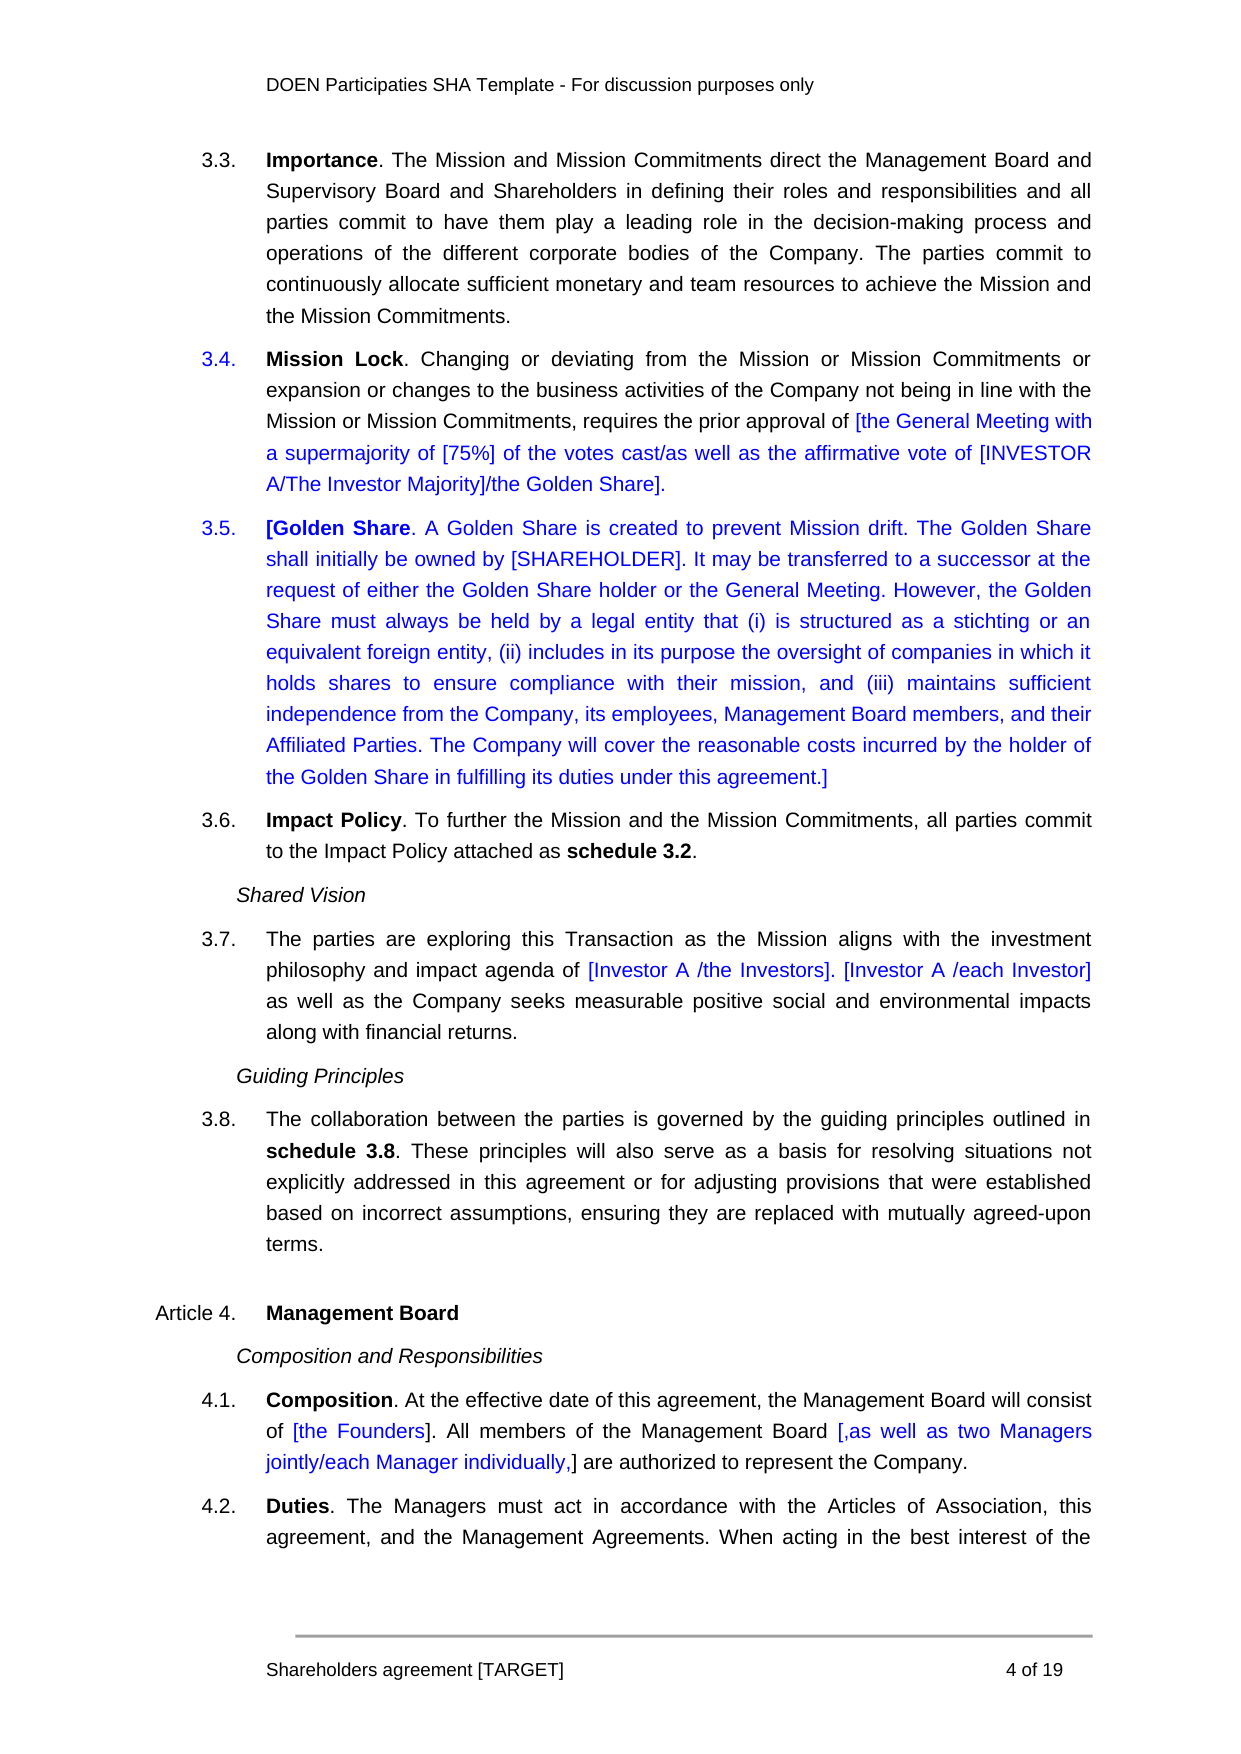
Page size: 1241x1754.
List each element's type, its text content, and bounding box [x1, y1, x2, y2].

list Impact Policy. To further the Mission and the Mission Commitments, all parties commit to the Impact Policy attached as schedule 3.2. [236, 808, 1092, 863]
list [Golden Share. A Golden Share is created to prevent Mission drift. The Golden Share shall initially be owned by [SHAREHOLDER]. It may be transferred to a successor at the request of either the Golden Share holder or the General Meeting. However, the Golden Share must always be held by a legal entity that (i) is structured as a stichting or an equivalent foreign entity, (ii) includes in its purpose the oversight of companies in which it holds shares to ensure compliance with their mission, and (iii) maintains sufficient independence from the Company, its employees, Management Board members, and their Affiliated Parties. The Company will cover the reasonable costs incurred by the holder of the Golden Share in fulfilling its duties under this agreement.] [236, 515, 1092, 788]
list Management Board [236, 1301, 1092, 1324]
list Composition. At the effective date of this agreement, the Management Board will consist of [the Founders]. All members of the Management Board [,as well as two Managers jointly/each Manager individually,] are authorized to represent the Company. [236, 1388, 1092, 1474]
list The collaboration between the parties is governed by the guiding principles outlined in schedule 3.8. These principles will also serve as a basis for resolving situations not explicitly addressed in this agreement or for adjusting provisions that were established based on incorrect assumptions, ensuring they are replaced with mutually agreed-upon terms. [236, 1107, 1092, 1256]
text Shared Vision [236, 883, 1092, 907]
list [236, 1494, 1092, 1549]
text Composition and Responsibilities [236, 1344, 1092, 1368]
list Importance. The Mission and Mission Commitments direct the Management Board and Supervisory Board and Shareholders in defining their roles and responsibilities and all parties commit to have them play a leading role in the decision-making process and operations of the different corporate bodies of the Company. The parties commit to continuously allocate sufficient monetary and team resources to achieve the Mission and the Mission Commitments. [236, 148, 1092, 327]
text Guiding Principles [236, 1064, 1092, 1088]
list The parties are exploring this Transaction as the Mission aligns with the investment philosophy and impact agenda of [Investor A /the Investors]. [Investor A /each Investor] as well as the Company seeks measurable positive social and environmental impacts along with financial returns. [236, 927, 1092, 1044]
list Mission Lock. Changing or deviating from the Mission or Mission Commitments or expansion or changes to the business activities of the Company not being in line with the Mission or Mission Commitments, requires the prior approval of [the General Meeting with a supermajority of [75%] of the votes cast/as well as the affirmative vote of [INVESTOR A/The Investor Majority]/the Golden Share]. [236, 347, 1092, 496]
